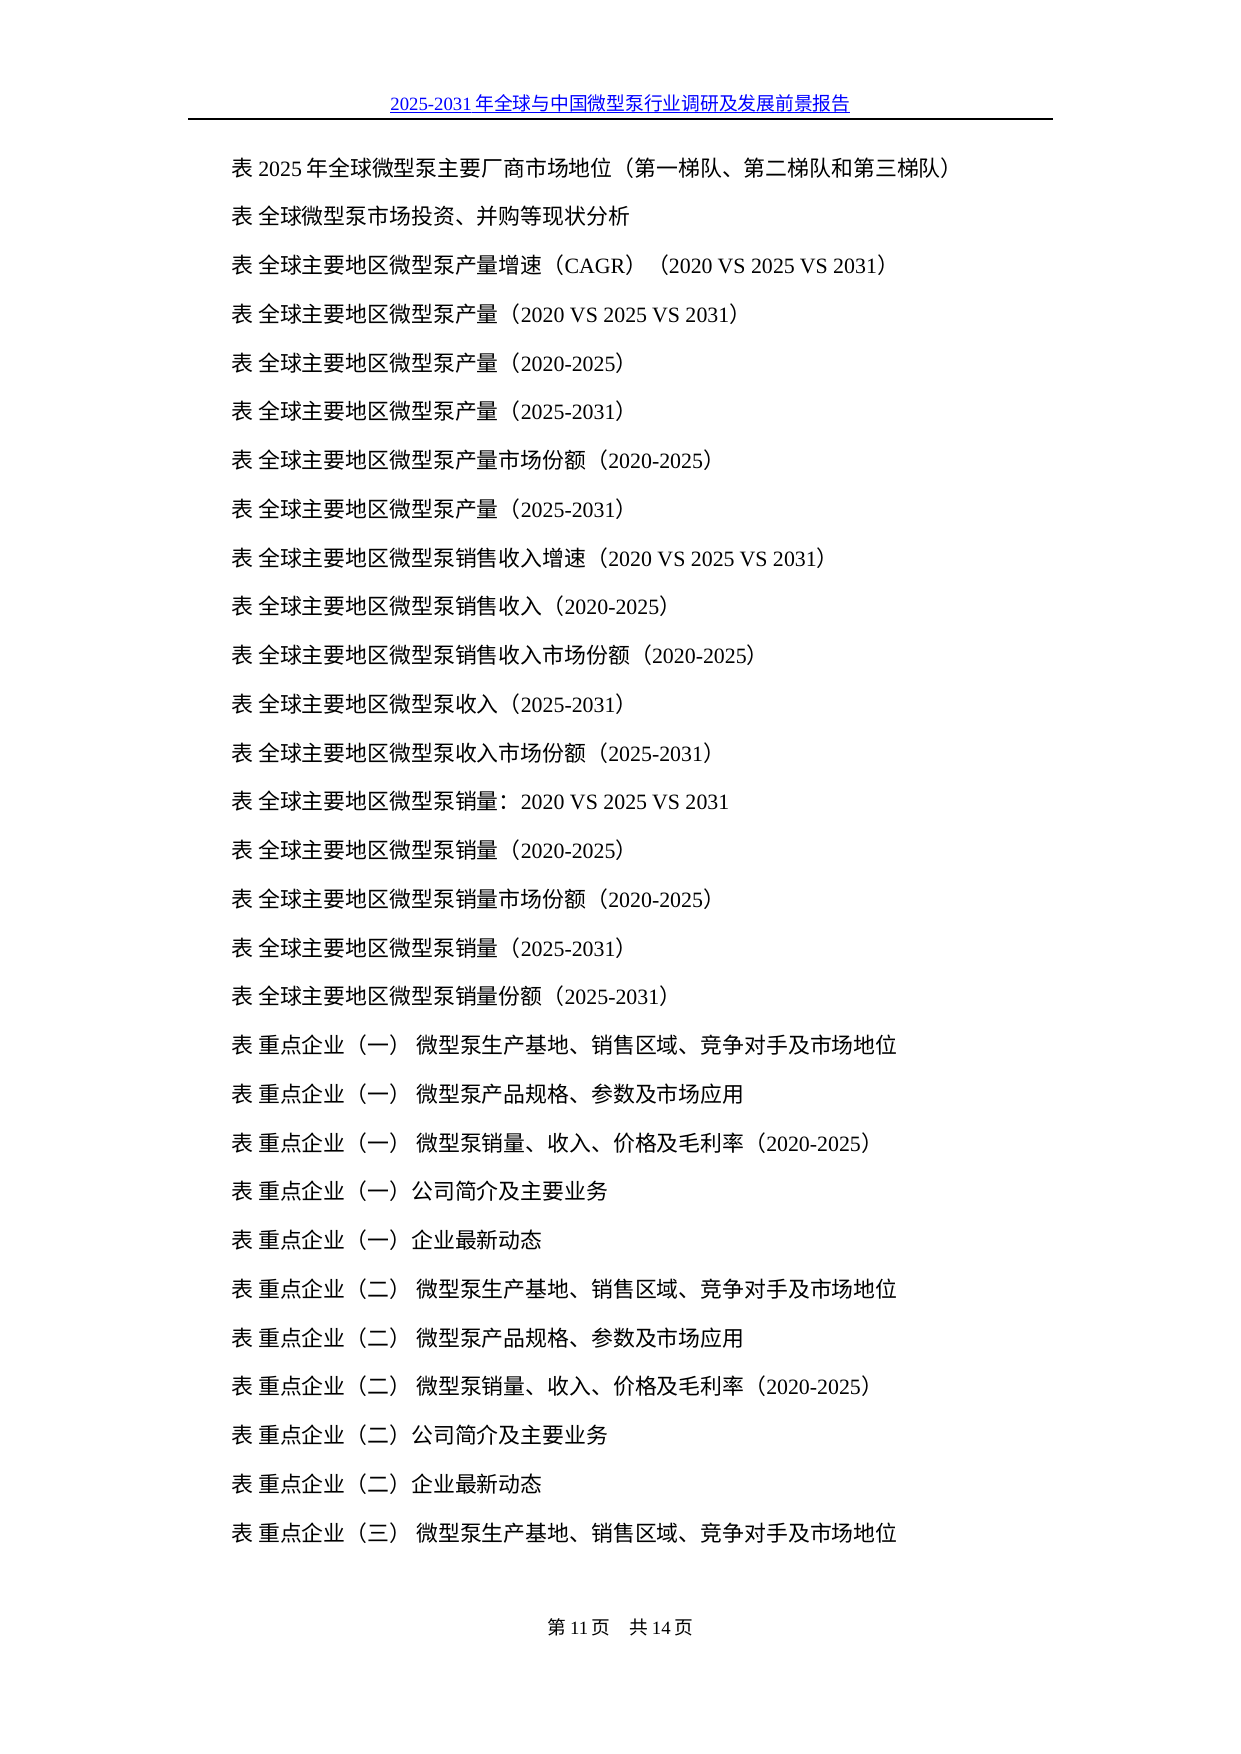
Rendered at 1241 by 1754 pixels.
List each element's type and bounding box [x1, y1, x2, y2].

text [187, 150, 1053, 1548]
